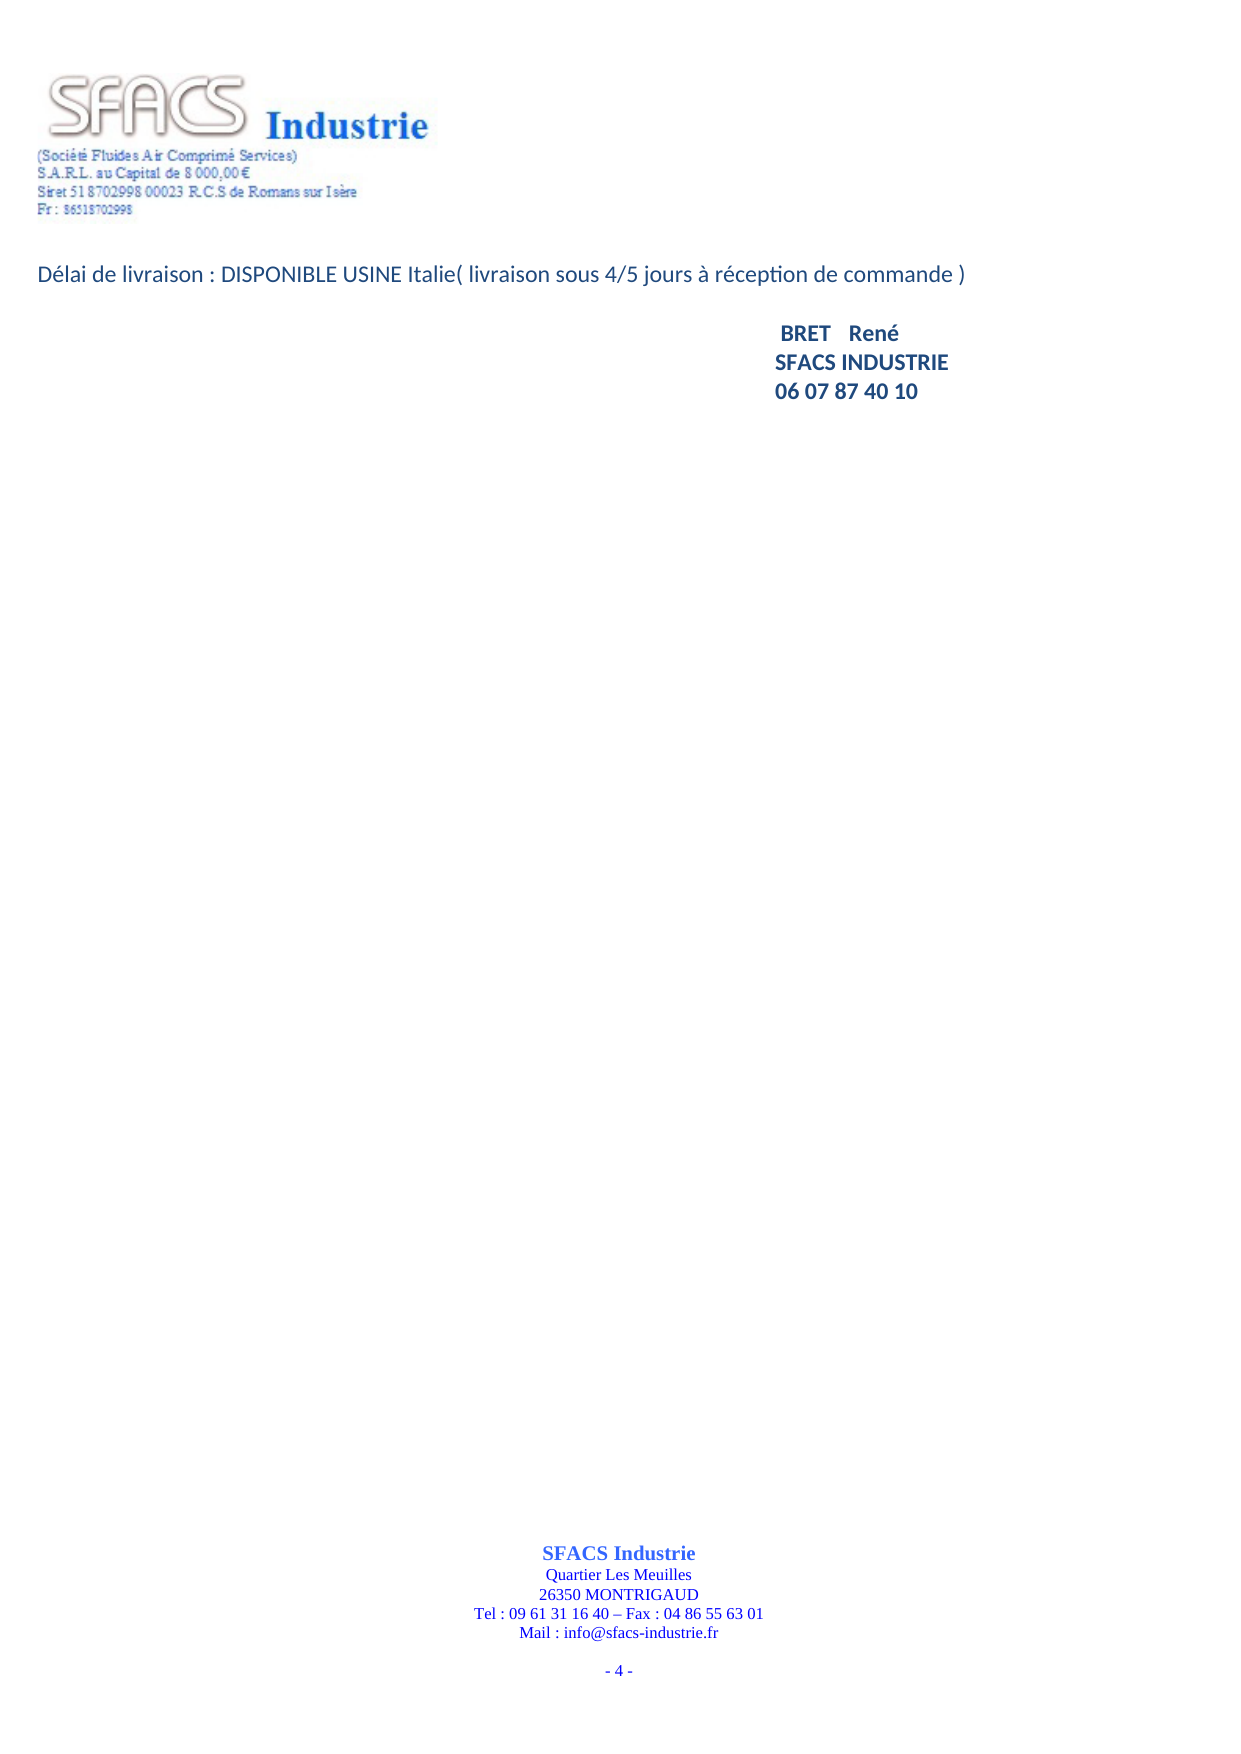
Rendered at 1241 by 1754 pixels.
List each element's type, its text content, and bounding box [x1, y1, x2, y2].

text 06 07 87 40 10 [37, 376, 1200, 406]
text Délai de livraison : DISPONIBLE USINE Italie( livraison sous 4/5 jours à réception de commande ) [37, 259, 1200, 289]
picture [37, 73, 438, 224]
text BRET René SFACS INDUSTRIE [701, 318, 1200, 376]
